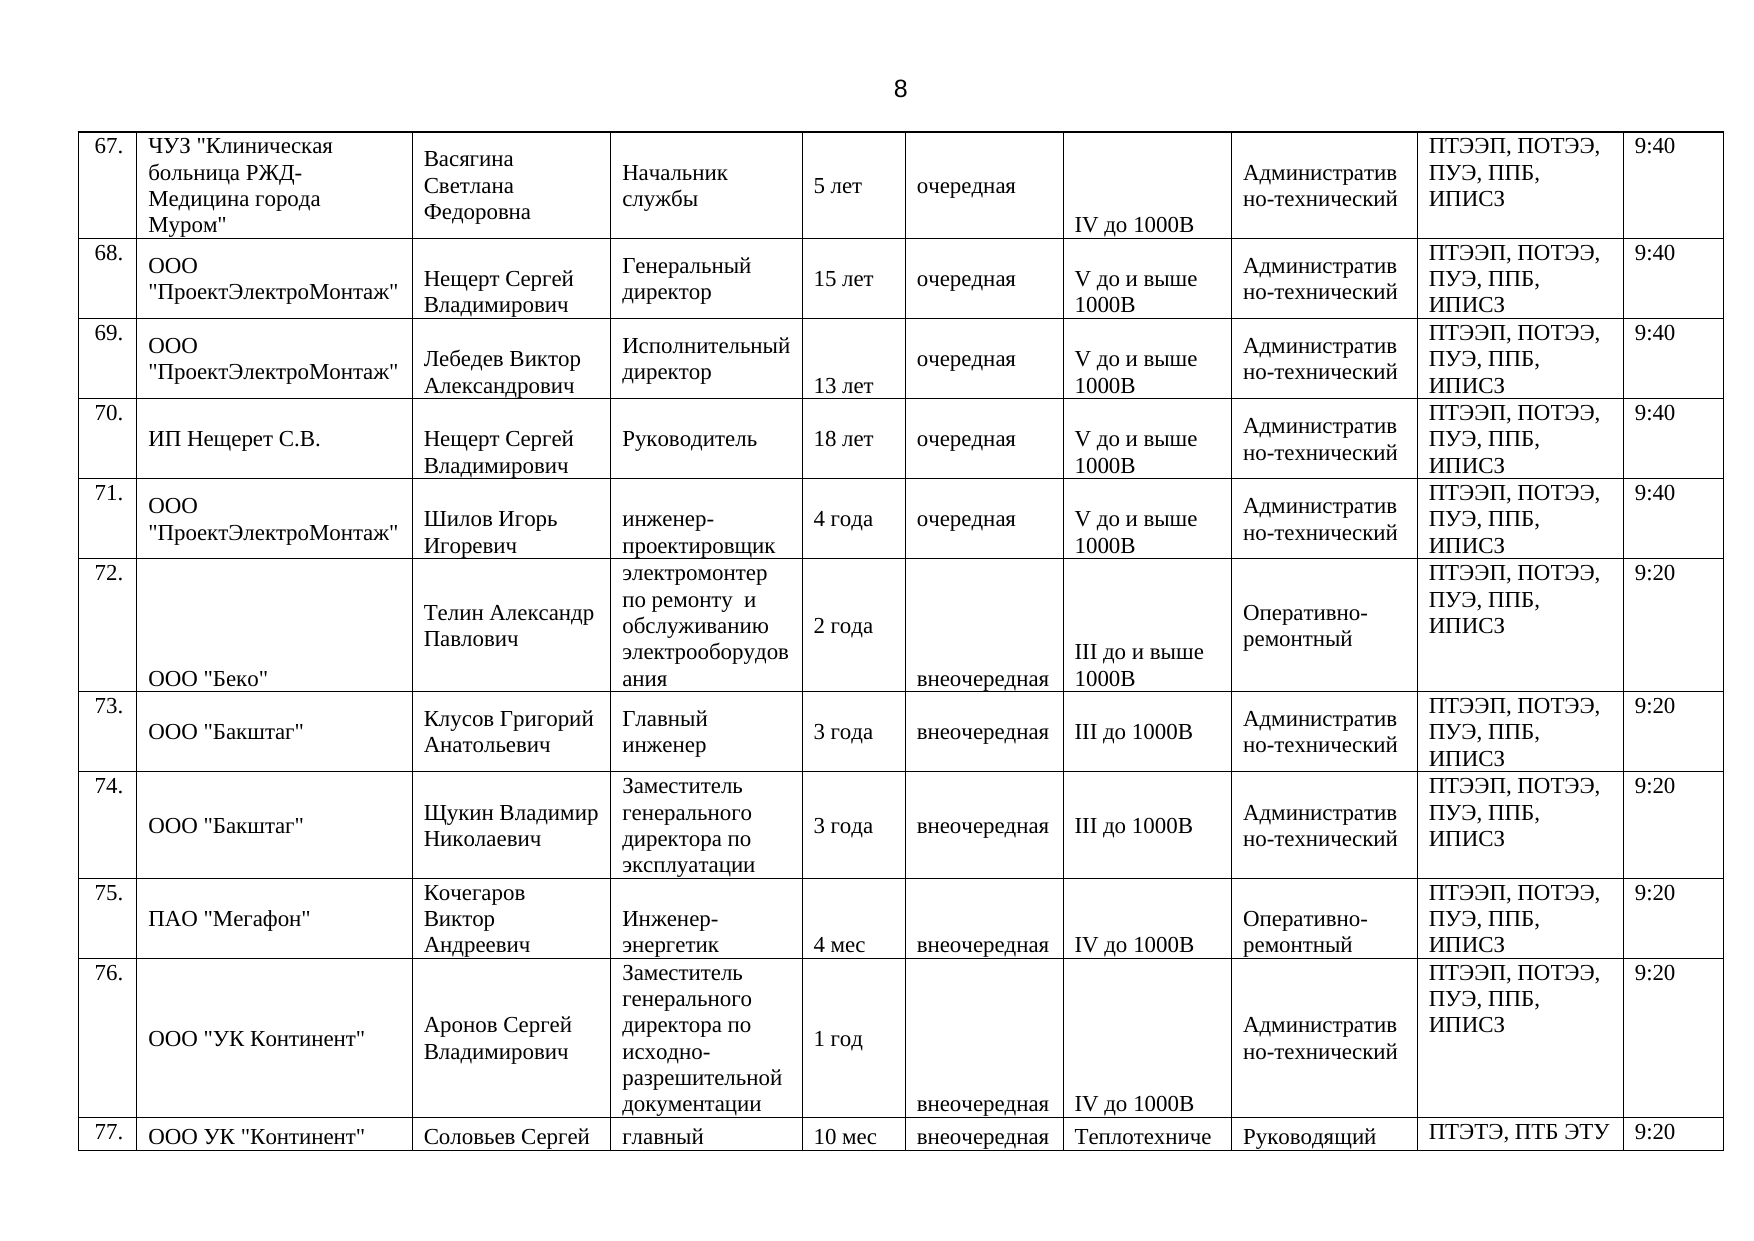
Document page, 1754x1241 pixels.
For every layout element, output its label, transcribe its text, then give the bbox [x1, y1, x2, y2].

table_cell Заместитель генерального директора по исходно-разрешительной документации [611, 959, 802, 1117]
table_cell ООО УК "Континент" [137, 1118, 412, 1150]
table_cell ПТЭЭП, ПОТЭЭ, ПУЭ, ППБ, ИПИСЗ [1418, 479, 1623, 558]
table_cell Инженер-энергетик [611, 879, 802, 958]
table_cell V до и выше 1000В [1064, 399, 1231, 478]
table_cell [137, 133, 412, 238]
table_cell Административно-технический [1232, 239, 1417, 318]
table_cell [79, 959, 136, 1117]
table_cell [79, 879, 136, 958]
table_cell очередная [906, 479, 1063, 558]
table_cell главный инженер [611, 1118, 802, 1150]
table_cell очередная [906, 239, 1063, 318]
table_cell Главный инженер [611, 692, 802, 771]
table_cell Лебедев Виктор Александрович [413, 319, 610, 398]
table_cell Исполнительный директор [611, 319, 802, 398]
table_cell внеочередная [906, 772, 1063, 878]
table_cell очередная [906, 133, 1063, 238]
table_cell [79, 1118, 136, 1150]
table_cell Заместитель генерального директора по эксплуатации [611, 772, 802, 878]
table_cell ПТЭЭП, ПОТЭЭ, ПУЭ, ППБ, ИПИСЗ [1418, 959, 1623, 1117]
table_cell Административно-технический [1232, 479, 1417, 558]
table_cell 4 года [803, 479, 905, 558]
table_cell внеочередная [906, 879, 1063, 958]
table_cell 9:20 [1624, 959, 1723, 1117]
table_cell Административно-технический [1232, 319, 1417, 398]
table_cell III до 1000В [1064, 692, 1231, 771]
table_cell ПТЭЭП, ПОТЭЭ, ПУЭ, ППБ, ИПИСЗ [1418, 319, 1623, 398]
table_cell [79, 692, 136, 771]
table_cell внеочередная [906, 559, 1063, 691]
table_cell [79, 133, 136, 238]
table_cell ООО "ПроектЭлектроМонтаж" [137, 479, 412, 558]
table_cell 9:40 [1624, 239, 1723, 318]
table_cell [79, 772, 136, 878]
table_cell [79, 319, 136, 398]
table_cell 10 мес [803, 1118, 905, 1150]
table_cell 15 лет [803, 239, 905, 318]
table_cell ООО "Бакштаг" [137, 692, 412, 771]
table_cell ПТЭЭП, ПОТЭЭ, ПУЭ, ППБ, ИПИСЗ [1418, 692, 1623, 771]
table_cell V до и выше 1000В [1064, 319, 1231, 398]
table_cell [79, 479, 136, 558]
table_cell 9:40 [1624, 479, 1723, 558]
table_cell 2 года [803, 559, 905, 691]
table_cell Васягина Светлана Федоровна [413, 133, 610, 238]
table_cell очередная [906, 319, 1063, 398]
table_cell Щукин Владимир Николаевич [413, 772, 610, 878]
table_cell 18 лет [803, 399, 905, 478]
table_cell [1418, 1118, 1623, 1150]
table_cell ИП Нещерет С.В. [137, 399, 412, 478]
table_cell ООО "Бакштаг" [137, 772, 412, 878]
table_cell ООО "ПроектЭлектроМонтаж" [137, 319, 412, 398]
table_cell ПТЭЭП, ПОТЭЭ, ПУЭ, ППБ, ИПИСЗ [1418, 559, 1623, 691]
table_cell Оперативно-ремонтный [1232, 559, 1417, 691]
table_cell внеочередная [906, 1118, 1063, 1150]
table_cell внеочередная [906, 692, 1063, 771]
table_cell Аронов Сергей Владимирович [413, 959, 610, 1117]
table_cell 3 года [803, 772, 905, 878]
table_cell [1232, 133, 1417, 238]
table_cell ПАО "Мегафон" [137, 879, 412, 958]
table_cell 9:20 [1624, 559, 1723, 691]
table_cell Начальник службы [611, 133, 802, 238]
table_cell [1418, 133, 1623, 238]
table_cell 4 мес [803, 879, 905, 958]
table_cell V до и выше 1000В [1064, 479, 1231, 558]
table_cell внеочередная [906, 959, 1063, 1117]
table_cell 9:20 [1624, 1118, 1723, 1150]
table_cell Шилов Игорь Игоревич [413, 479, 610, 558]
table_cell Клусов Григорий Анатольевич [413, 692, 610, 771]
table_cell 9:20 [1624, 772, 1723, 878]
table_cell электромонтер по ремонту и обслуживанию электрооборудования [611, 559, 802, 691]
table_cell [79, 399, 136, 478]
table_cell III до 1000В [1064, 772, 1231, 878]
table_cell ООО "Беко" [137, 559, 412, 691]
table_cell Руководитель [611, 399, 802, 478]
table_cell 9:40 [1624, 399, 1723, 478]
table_cell Нещерт Сергей Владимирович [413, 239, 610, 318]
table_cell 9:40 [1624, 133, 1723, 238]
table_cell Оперативно-ремонтный [1232, 879, 1417, 958]
table_cell Нещерт Сергей Владимирович [413, 399, 610, 478]
table_cell Кочегаров Виктор Андреевич [413, 879, 610, 958]
table_cell инженер-проектировщик [611, 479, 802, 558]
table_cell ПТЭЭП, ПОТЭЭ, ПУЭ, ППБ, ИПИСЗ [1418, 772, 1623, 878]
table_cell 5 лет [803, 133, 905, 238]
table_cell IV до 1000В [1064, 879, 1231, 958]
table_cell Генеральный директор [611, 239, 802, 318]
table_cell ООО "ПроектЭлектроМонтаж" [137, 239, 412, 318]
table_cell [1064, 1118, 1231, 1150]
table_cell ПТЭЭП, ПОТЭЭ, ПУЭ, ППБ, ИПИСЗ [1418, 239, 1623, 318]
table_cell V до и выше 1000В [1064, 239, 1231, 318]
table_cell III до и выше 1000В [1064, 559, 1231, 691]
table_cell 9:20 [1624, 692, 1723, 771]
table_cell Руководящий [1232, 1118, 1417, 1150]
table_cell Административно-технический [1232, 959, 1417, 1117]
table_cell 9:40 [1624, 319, 1723, 398]
table_cell [79, 559, 136, 691]
table_cell ООО "УК Континент" [137, 959, 412, 1117]
table_cell [79, 239, 136, 318]
table_cell Административно-технический [1232, 772, 1417, 878]
table_cell очередная [906, 399, 1063, 478]
table_cell 3 года [803, 692, 905, 771]
table_cell 1 год [803, 959, 905, 1117]
table_cell 13 лет [803, 319, 905, 398]
table_cell Телин Александр Павлович [413, 559, 610, 691]
table_cell IV до 1000В [1064, 133, 1231, 238]
table_cell ПТЭЭП, ПОТЭЭ, ПУЭ, ППБ, ИПИСЗ [1418, 879, 1623, 958]
table_cell Административно-технический [1232, 399, 1417, 478]
table_cell IV до 1000В [1064, 959, 1231, 1117]
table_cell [413, 1118, 610, 1150]
table_cell Административно-технический [1232, 692, 1417, 771]
table_cell ПТЭЭП, ПОТЭЭ, ПУЭ, ППБ, ИПИСЗ [1418, 399, 1623, 478]
table_cell 9:20 [1624, 879, 1723, 958]
